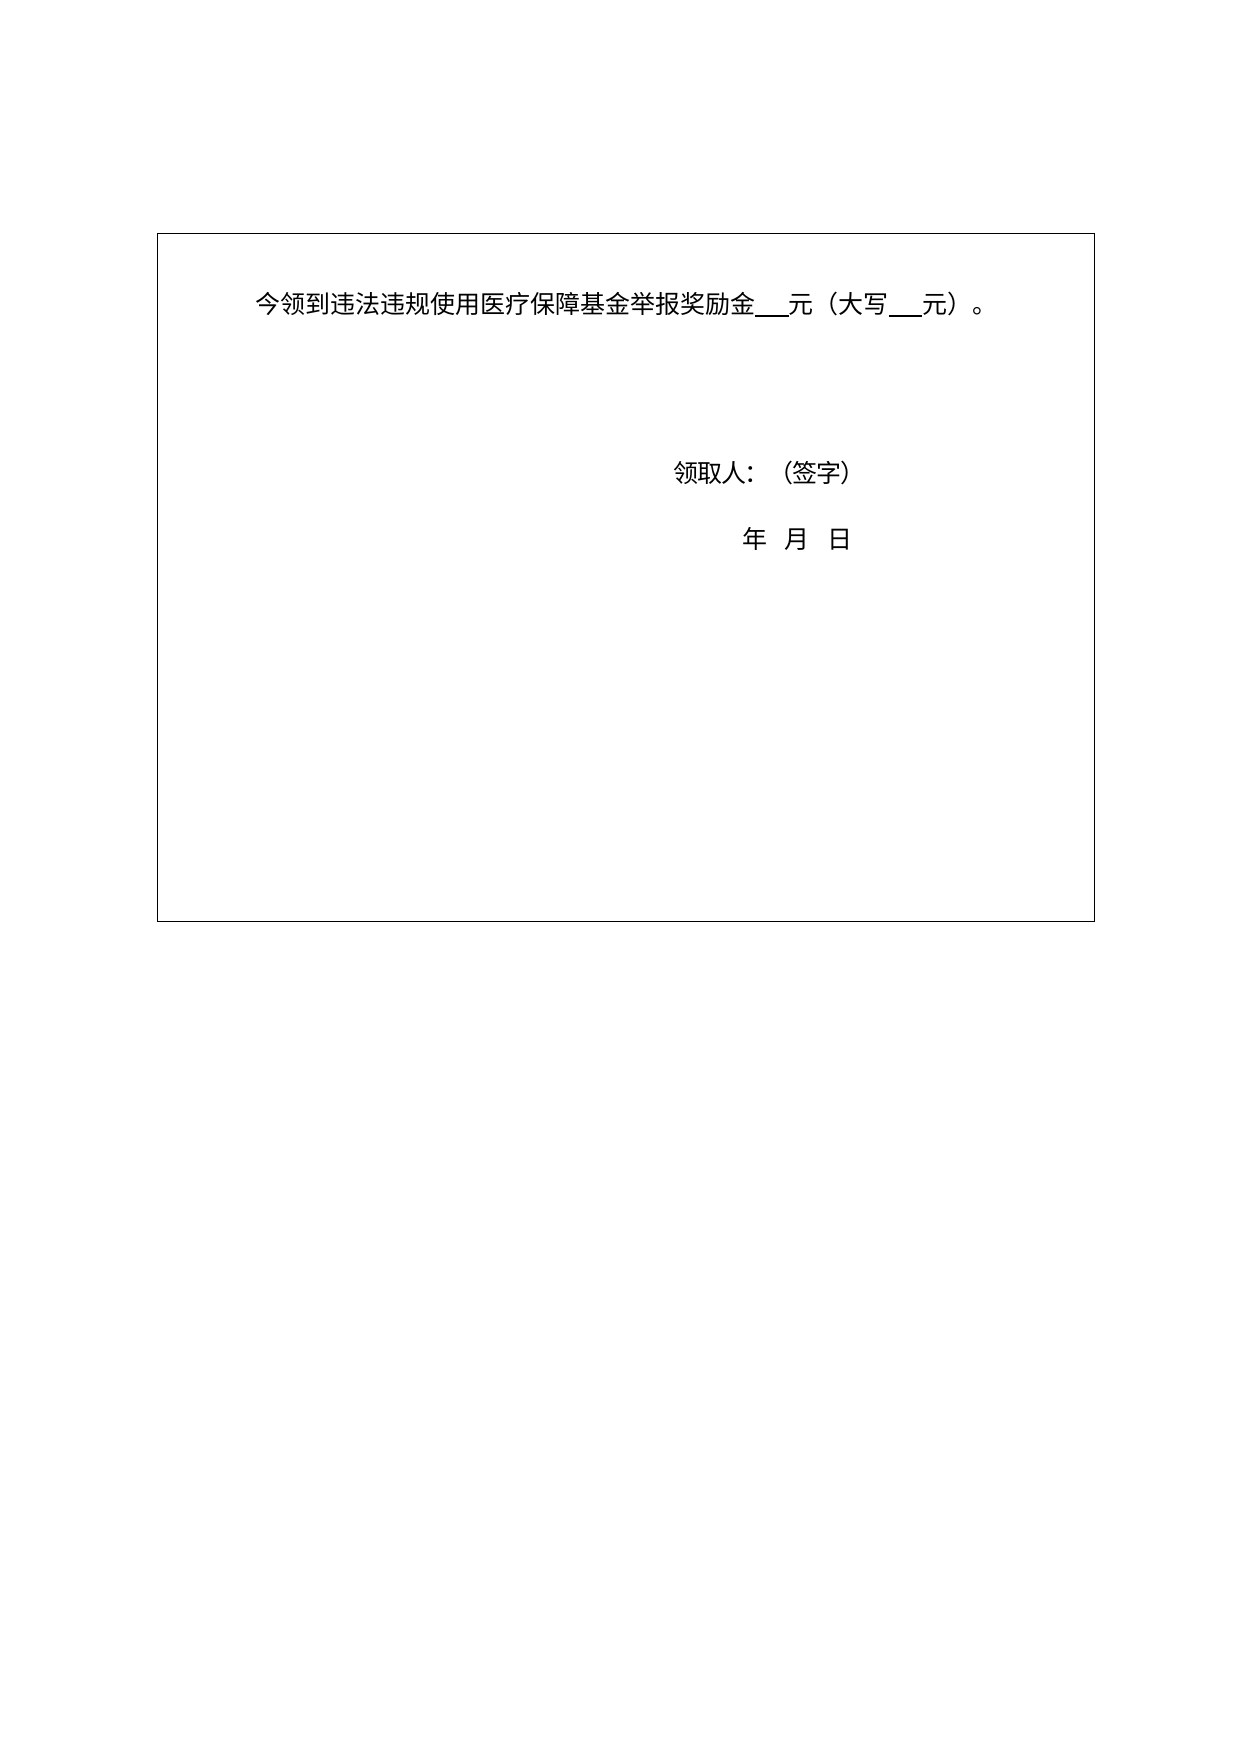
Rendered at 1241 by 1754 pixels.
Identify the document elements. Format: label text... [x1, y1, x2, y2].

table_cell 今领到违法违规使用医疗保障基金举报奖励金 元（大写 元）。 领取人：（签字） 年 月 日 [158, 234, 1094, 921]
